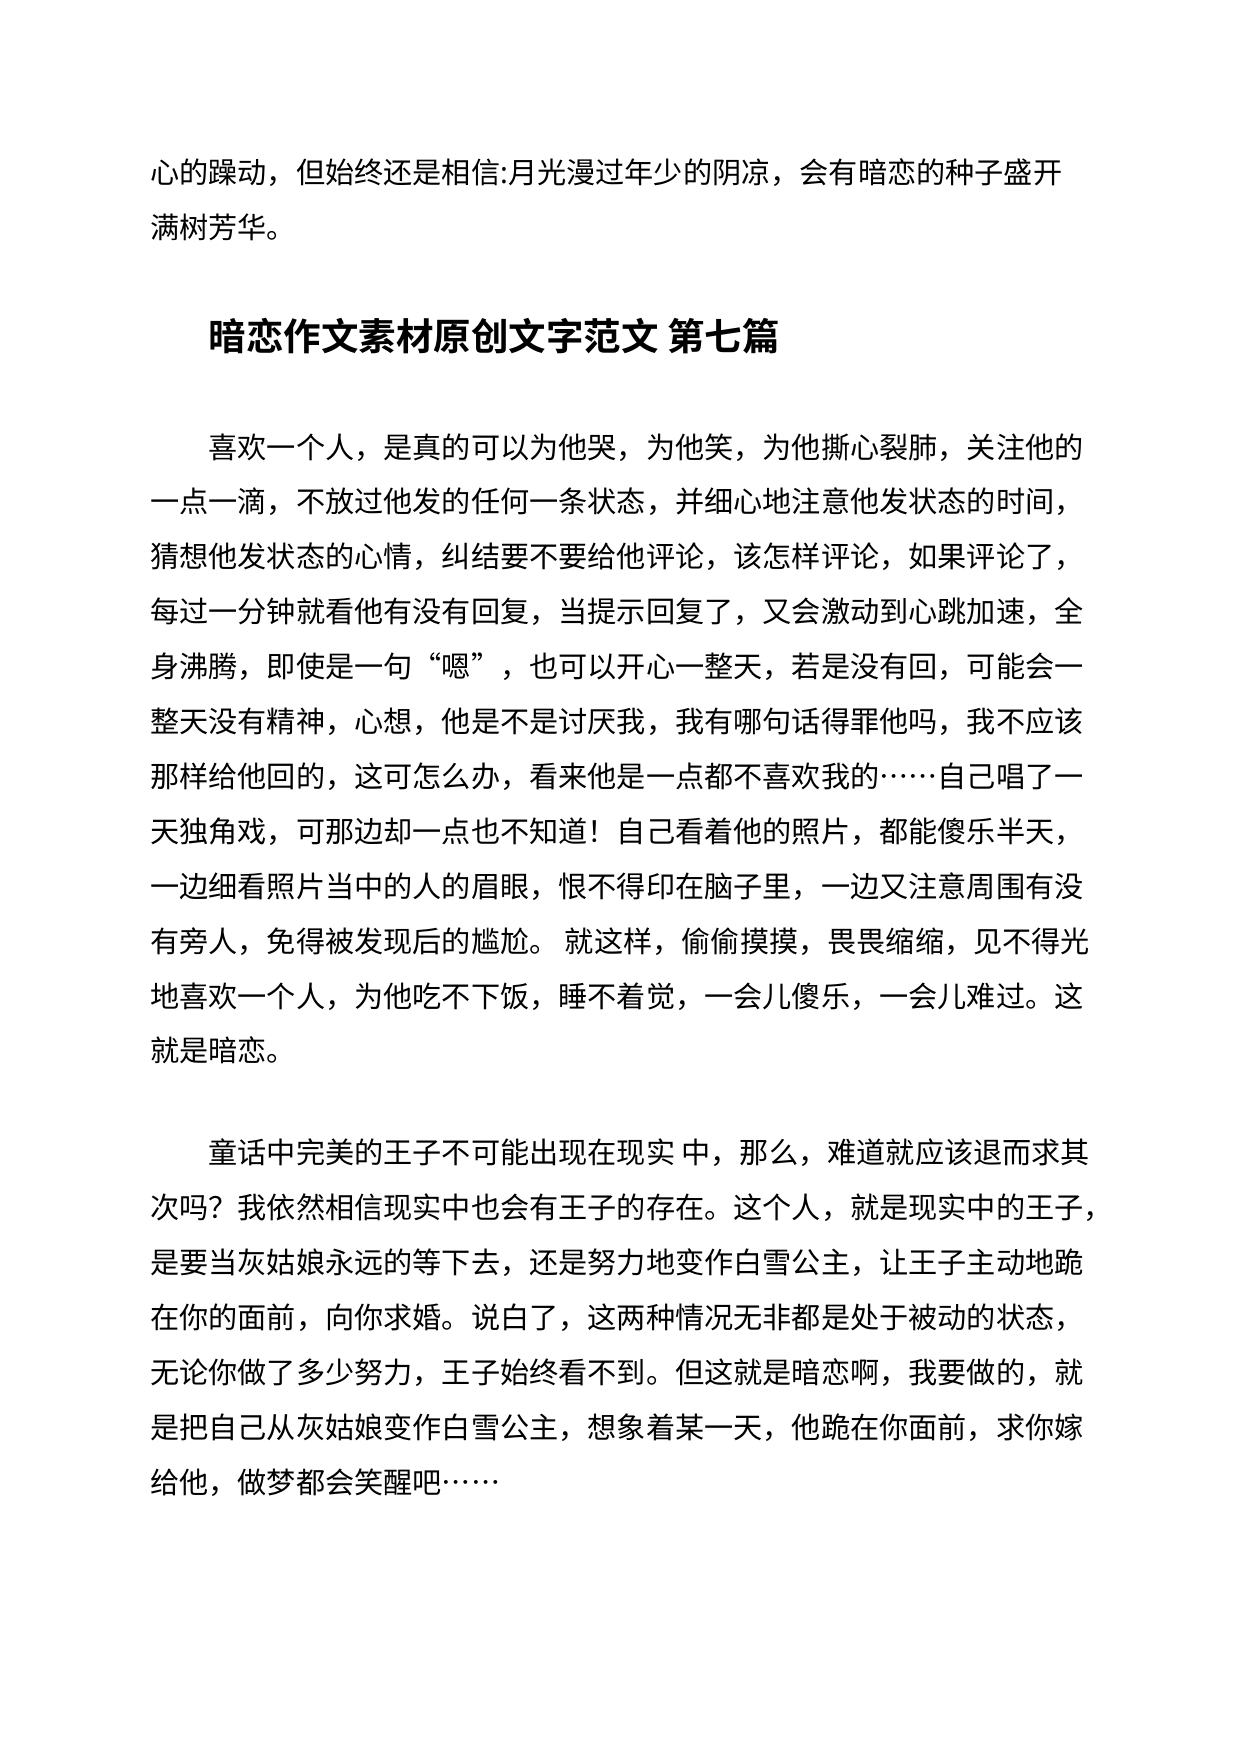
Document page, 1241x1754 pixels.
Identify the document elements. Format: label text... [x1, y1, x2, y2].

text 童话中完美的王子不可能出现在现实 中，那么，难道就应该退而求其次吗？我依然相信现实中也会有王子的存在。这个人，就是现实中的王子，是要当灰姑娘永远的等下去，还是努力地变作白雪公主，让王子主动地跪在你的面前，向你求婚。说白了，这两种情况无非都是处于被动的状态，无论你做了多少努力，王子始终看不到。但这就是暗恋啊，我要做的，就是把自己从灰姑娘变作白雪公主，想象着某一天，他跪在你面前，求你嫁给他，做梦都会笑醒吧…… [150, 1130, 1090, 1501]
text 暗恋作文素材原创文字范文 第七篇 [150, 307, 1090, 361]
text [150, 150, 1090, 247]
text 喜欢一个人，是真的可以为他哭，为他笑，为他撕心裂肺，关注他的一点一滴，不放过他发的任何一条状态，并细心地注意他发状态的时间，猜想他发状态的心情，纠结要不要给他评论，该怎样评论，如果评论了，每过一分钟就看他有没有回复，当提示回复了，又会激动到心跳加速，全身沸腾，即使是一句“嗯”，也可以开心一整天，若是没有回，可能会一整天没有精神，心想，他是不是讨厌我，我有哪句话得罪他吗，我不应该那样给他回的，这可怎么办，看来他是一点都不喜欢我的……自己唱了一天独角戏，可那边却一点也不知道！自己看着他的照片，都能傻乐半天，一边细看照片当中的人的眉眼，恨不得印在脑子里，一边又注意周围有没有旁人，免得被发现后的尴尬。 就这样，偷偷摸摸，畏畏缩缩，见不得光地喜欢一个人，为他吃不下饭，睡不着觉，一会儿傻乐，一会儿难过。这就是暗恋。 [150, 424, 1090, 1070]
